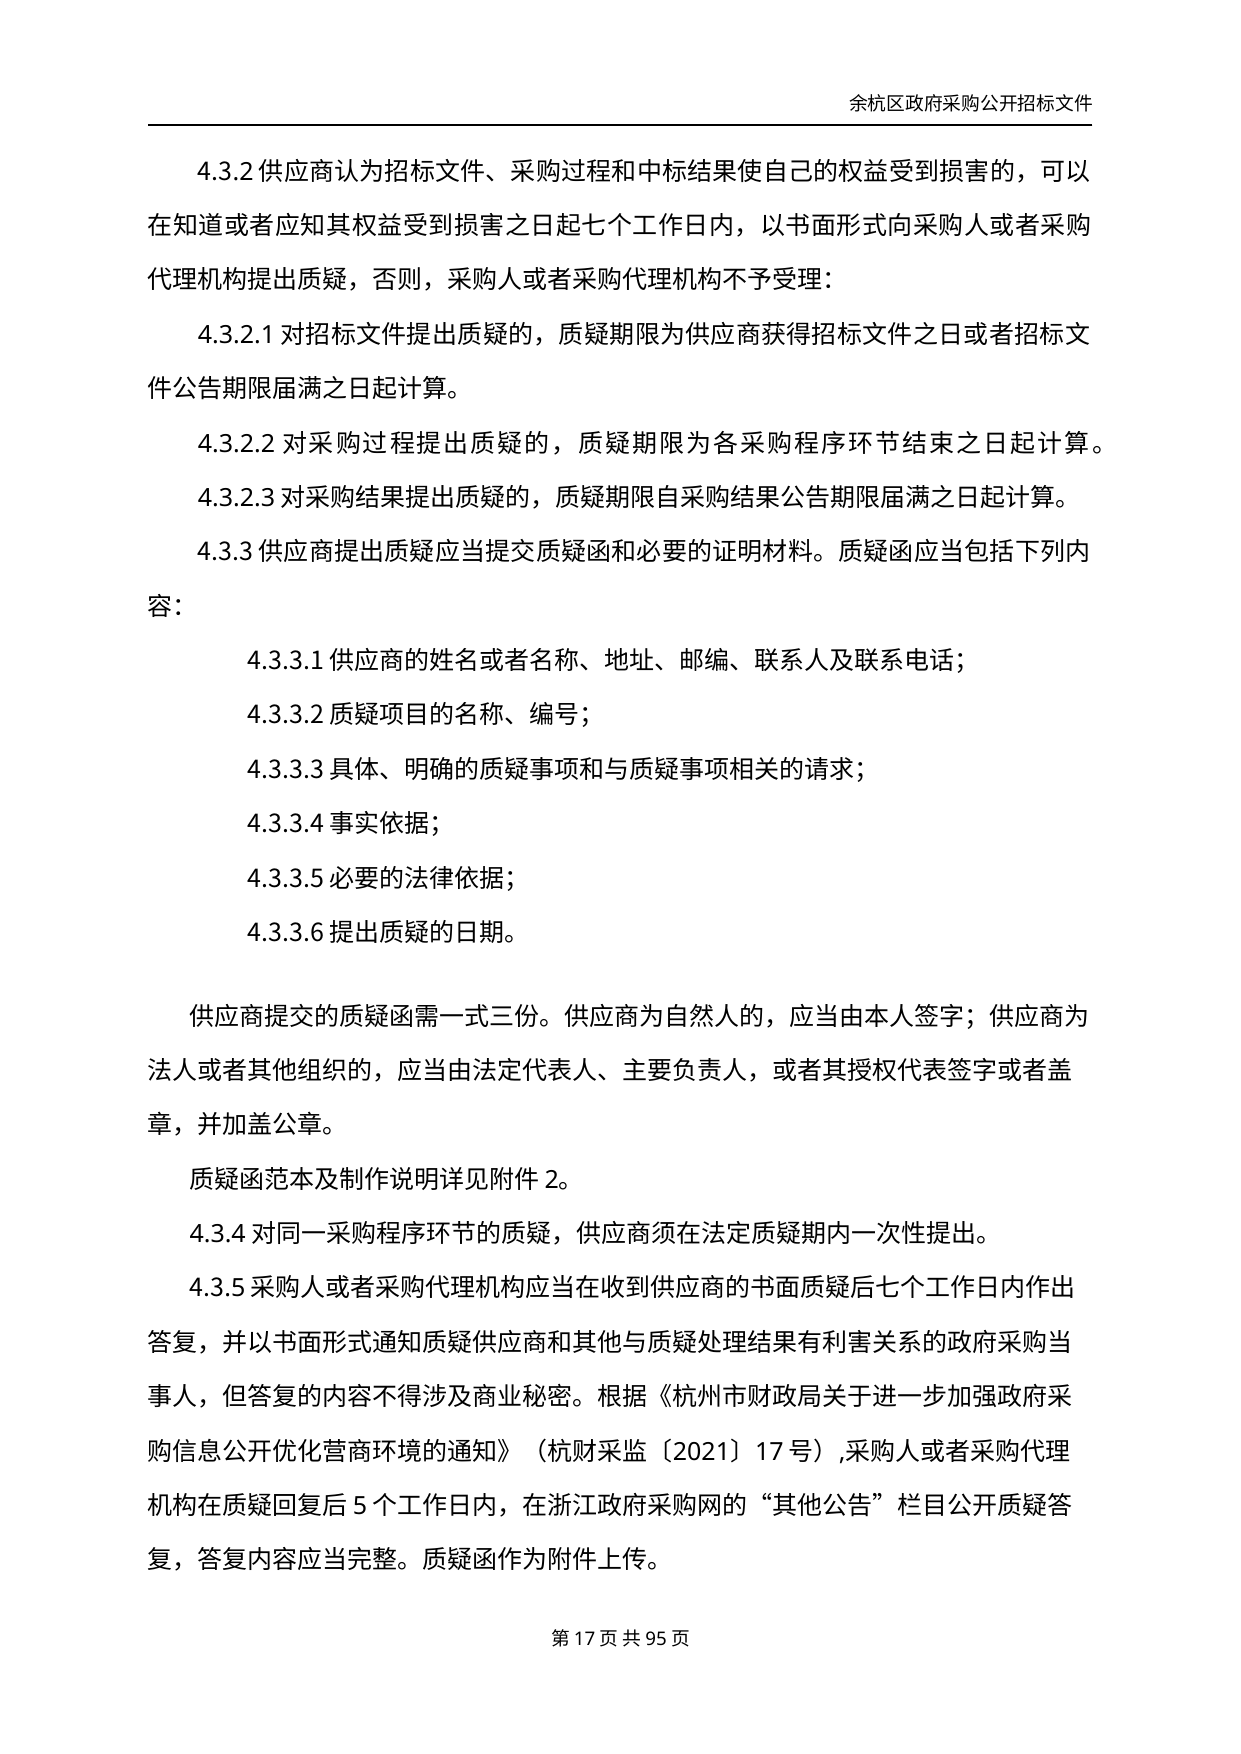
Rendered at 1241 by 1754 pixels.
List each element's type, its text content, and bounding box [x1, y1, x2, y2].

text 质疑函范本及制作说明详见附件2。 [148, 1159, 1092, 1195]
text 4.3.3.4事实依据； [148, 804, 1092, 840]
text 4.3.2供应商认为招标文件、采购过程和中标结果使自己的权益受到损害的，可以在知道或者应知其权益受到损害之日起七个工作日内，以书面形式向采购人或者采购代理机构提出质疑，否则，采购人或者采购代理机构不予受理： [148, 151, 1092, 296]
text 4.3.3.3具体、明确的质疑事项和与质疑事项相关的请求； [148, 749, 1092, 786]
text 4.3.2.1对招标文件提出质疑的，质疑期限为供应商获得招标文件之日或者招标文件公告期限届满之日起计算。 [148, 314, 1092, 405]
text 4.3.2.2对采购过程提出质疑的，质疑期限为各采购程序环节结束之日起计算。4.3.2.3对采购结果提出质疑的，质疑期限自采购结果公告期限届满之日起计算。 [198, 423, 1092, 514]
text 供应商提交的质疑函需一式三份。供应商为自然人的，应当由本人签字；供应商为法人或者其他组织的，应当由法定代表人、主要负责人，或者其授权代表签字或者盖章，并加盖公章。 [148, 996, 1092, 1141]
text 4.3.3.2质疑项目的名称、编号； [148, 695, 1092, 731]
text 4.3.3供应商提出质疑应当提交质疑函和必要的证明材料。质疑函应当包括下列内容： [148, 532, 1092, 622]
text 4.3.4对同一采购程序环节的质疑，供应商须在法定质疑期内一次性提出。 [148, 1213, 1092, 1250]
text 4.3.5采购人或者采购代理机构应当在收到供应商的书面质疑后七个工作日内作出答复，并以书面形式通知质疑供应商和其他与质疑处理结果有利害关系的政府采购当事人，但答复的内容不得涉及商业秘密。根据《杭州市财政局关于进一步加强政府采购信息公开优化营商环境的通知》（杭财采监〔2021〕17号）,采购人或者采购代理机构在质疑回复后5个工作日内，在浙江政府采购网的“其他公告”栏目公开质疑答复，答复内容应当完整。质疑函作为附件上传。 [148, 1268, 1092, 1576]
text 4.3.3.5必要的法律依据； [148, 858, 1092, 894]
text 4.3.3.1供应商的姓名或者名称、地址、邮编、联系人及联系电话； [148, 641, 1092, 677]
text 4.3.3.6提出质疑的日期。 [148, 912, 1092, 949]
